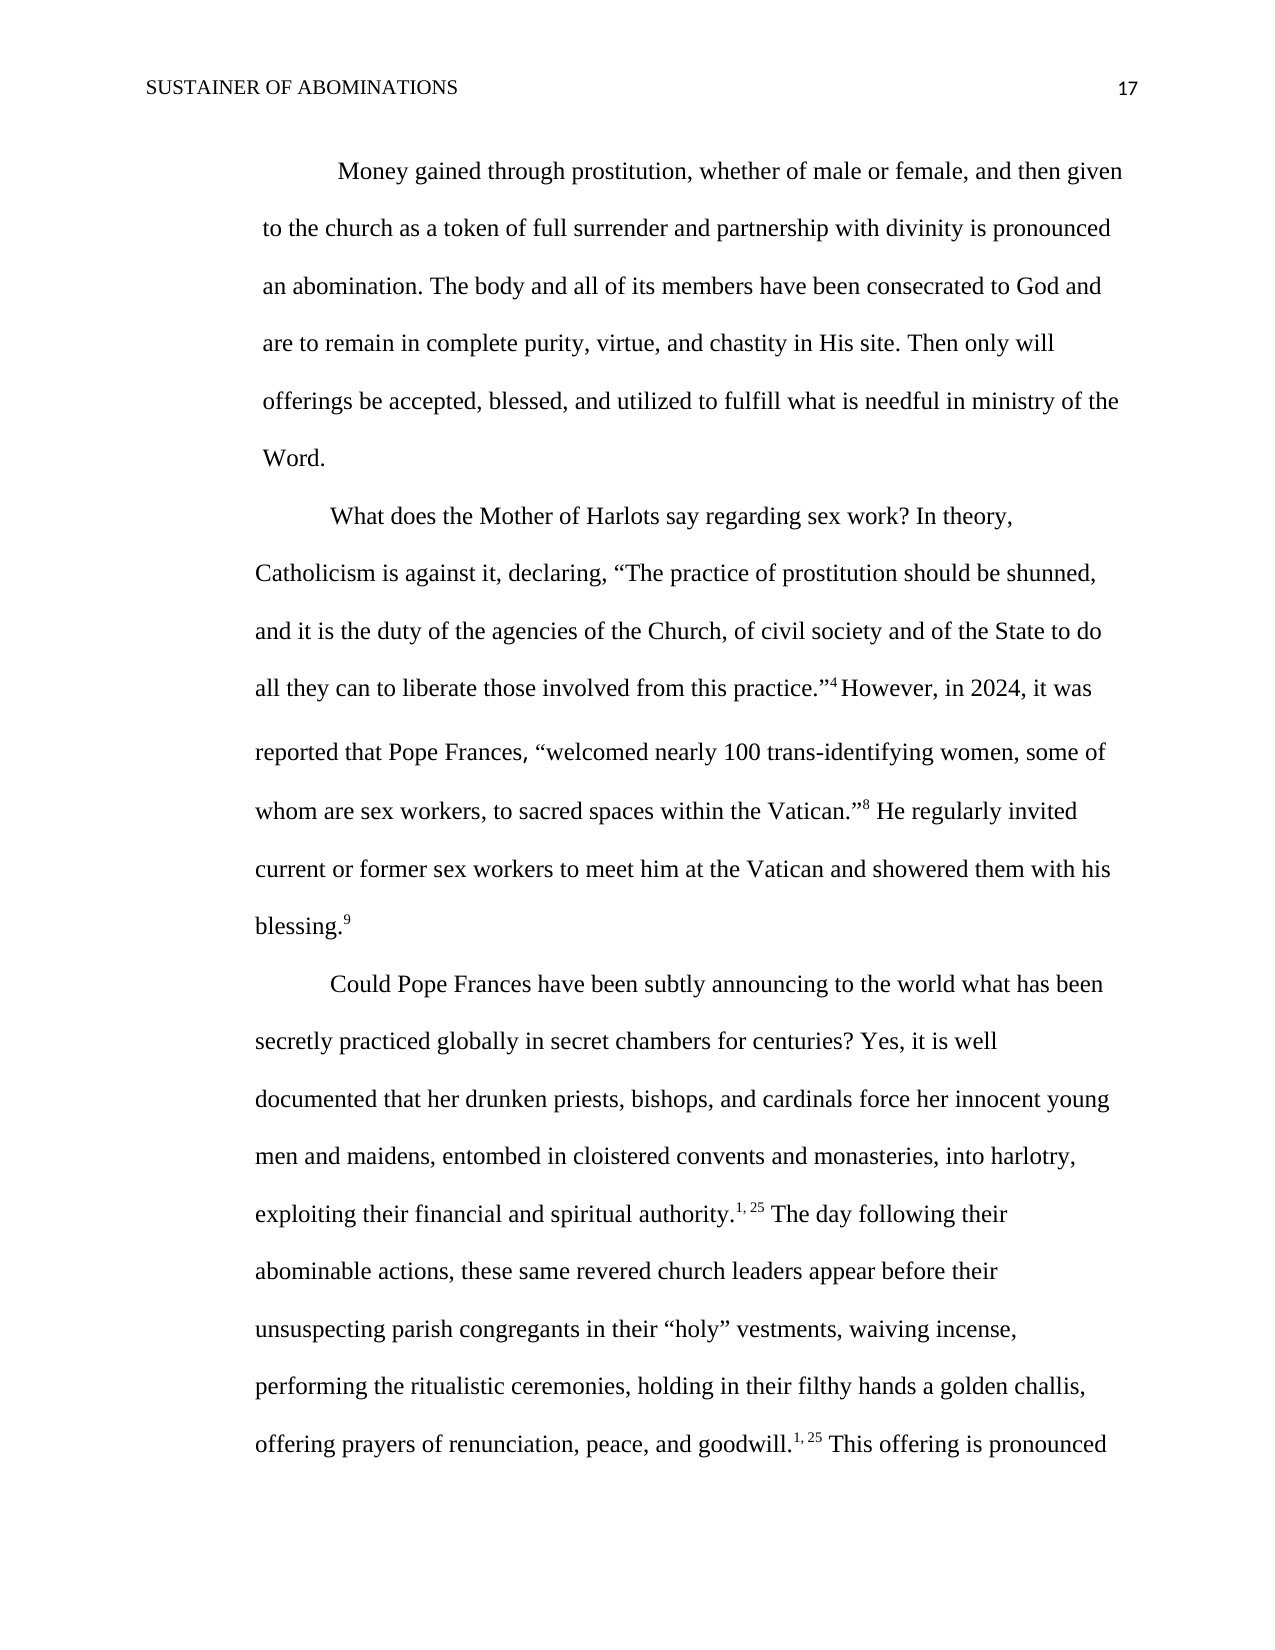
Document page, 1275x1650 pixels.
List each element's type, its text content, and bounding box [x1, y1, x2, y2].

list What does the Mother of Harlots say regarding sex work? In theory, Catholicism is against it, declaring, “The practice of prostitution should be shunned, and it is the duty of the agencies of the Church, of civil society and of the State to do all they can to liberate those involved from this practice.”4 However, in 2024, it was reported that Pope Frances, “welcomed nearly 100 trans-identifying women, some of whom are sex workers, to sacred spaces within the Vatican.”8 He regularly invited current or former sex workers to meet him at the Vatican and showered them with his blessing.9 [255, 501, 1125, 940]
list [255, 969, 1125, 1457]
list Money gained through prostitution, whether of male or female, and then given to the church as a token of full surrender and partnership with divinity is pronounced an abomination. The body and all of its members have been consecrated to God and are to remain in complete purity, virtue, and chastity in His site. Then only will offerings be accepted, blessed, and utilized to fulfill what is needful in ministry of the Word. [262, 156, 1125, 472]
